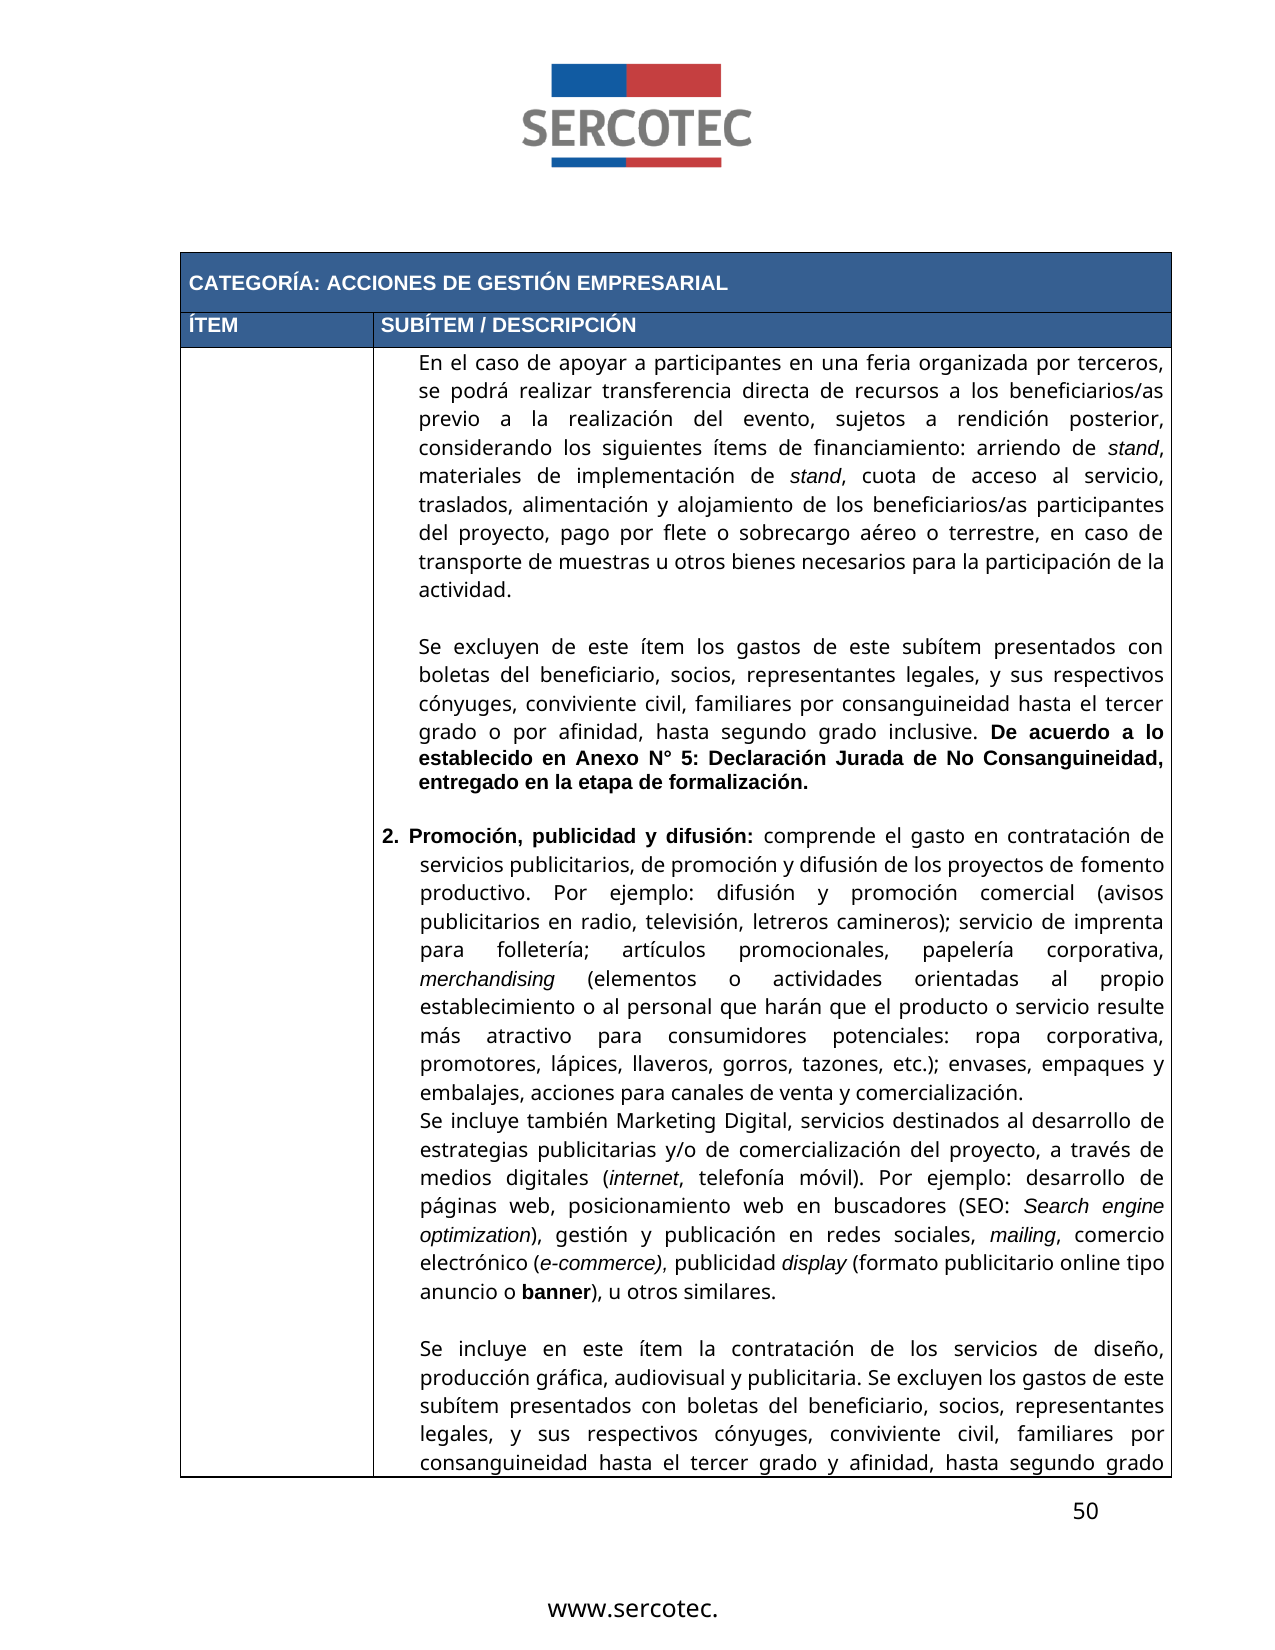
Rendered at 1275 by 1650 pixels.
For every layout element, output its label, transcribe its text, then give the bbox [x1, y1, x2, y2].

table_header CATEGORÍA: ACCIONES DE GESTIÓN EMPRESARIAL [181, 253, 1171, 312]
table_cell [181, 348, 373, 1476]
table_cell ÍTEM [181, 313, 373, 347]
table_cell SUBÍTEM / DESCRIPCIÓN [374, 313, 1171, 347]
picture [521, 63, 752, 168]
